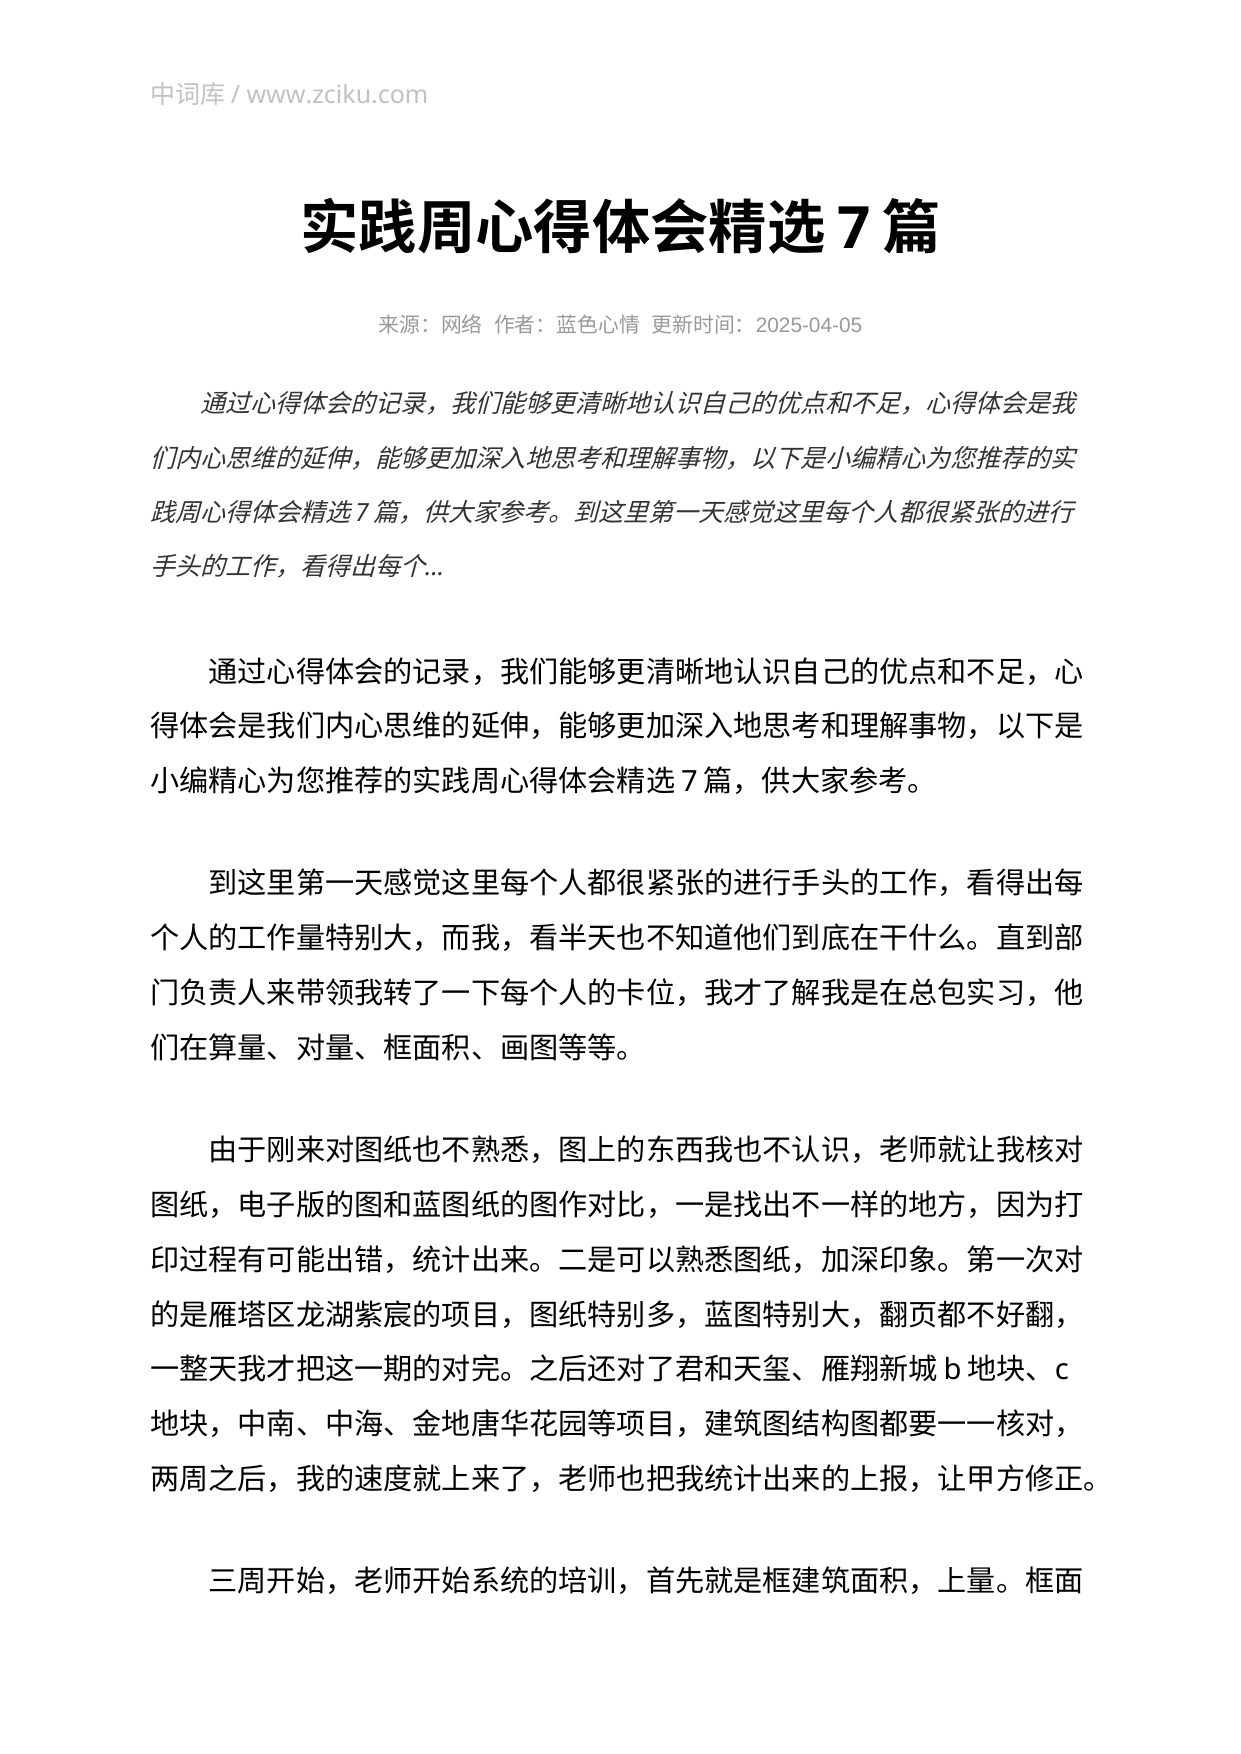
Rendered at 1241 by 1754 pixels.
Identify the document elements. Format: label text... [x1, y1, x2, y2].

subtitle 实践周心得体会精选7篇 [150, 181, 1090, 266]
text 通过心得体会的记录，我们能够更清晰地认识自己的优点和不足，心得体会是我们内心思维的延伸，能够更加深入地思考和理解事物，以下是小编精心为您推荐的实践周心得体会精选7篇，供大家参考。到这里第一天感觉这里每个人都很紧张的进行手头的工作，看得出每个... [150, 384, 1090, 583]
text 来源：网络 作者：蓝色心情 更新时间：2025-04-05 [150, 313, 1090, 337]
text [150, 1558, 1090, 1600]
text 由于刚来对图纸也不熟悉，图上的东西我也不认识，老师就让我核对图纸，电子版的图和蓝图纸的图作对比，一是找出不一样的地方，因为打印过程有可能出错，统计出来。二是可以熟悉图纸，加深印象。第一次对的是雁塔区龙湖紫宸的项目，图纸特别多，蓝图特别大，翻页都不好翻，一整天我才把这一期的对完。之后还对了君和天玺、雁翔新城b地块、c地块，中南、中海、金地唐华花园等项目，建筑图结构图都要一一核对，两周之后，我的速度就上来了，老师也把我统计出来的上报，让甲方修正。 [150, 1126, 1090, 1498]
text 到这里第一天感觉这里每个人都很紧张的进行手头的工作，看得出每个人的工作量特别大，而我，看半天也不知道他们到底在干什么。直到部门负责人来带领我转了一下每个人的卡位，我才了解我是在总包实习，他们在算量、对量、框面积、画图等等。 [150, 860, 1090, 1067]
text 通过心得体会的记录，我们能够更清晰地认识自己的优点和不足，心得体会是我们内心思维的延伸，能够更加深入地思考和理解事物，以下是小编精心为您推荐的实践周心得体会精选7篇，供大家参考。 [150, 648, 1090, 800]
